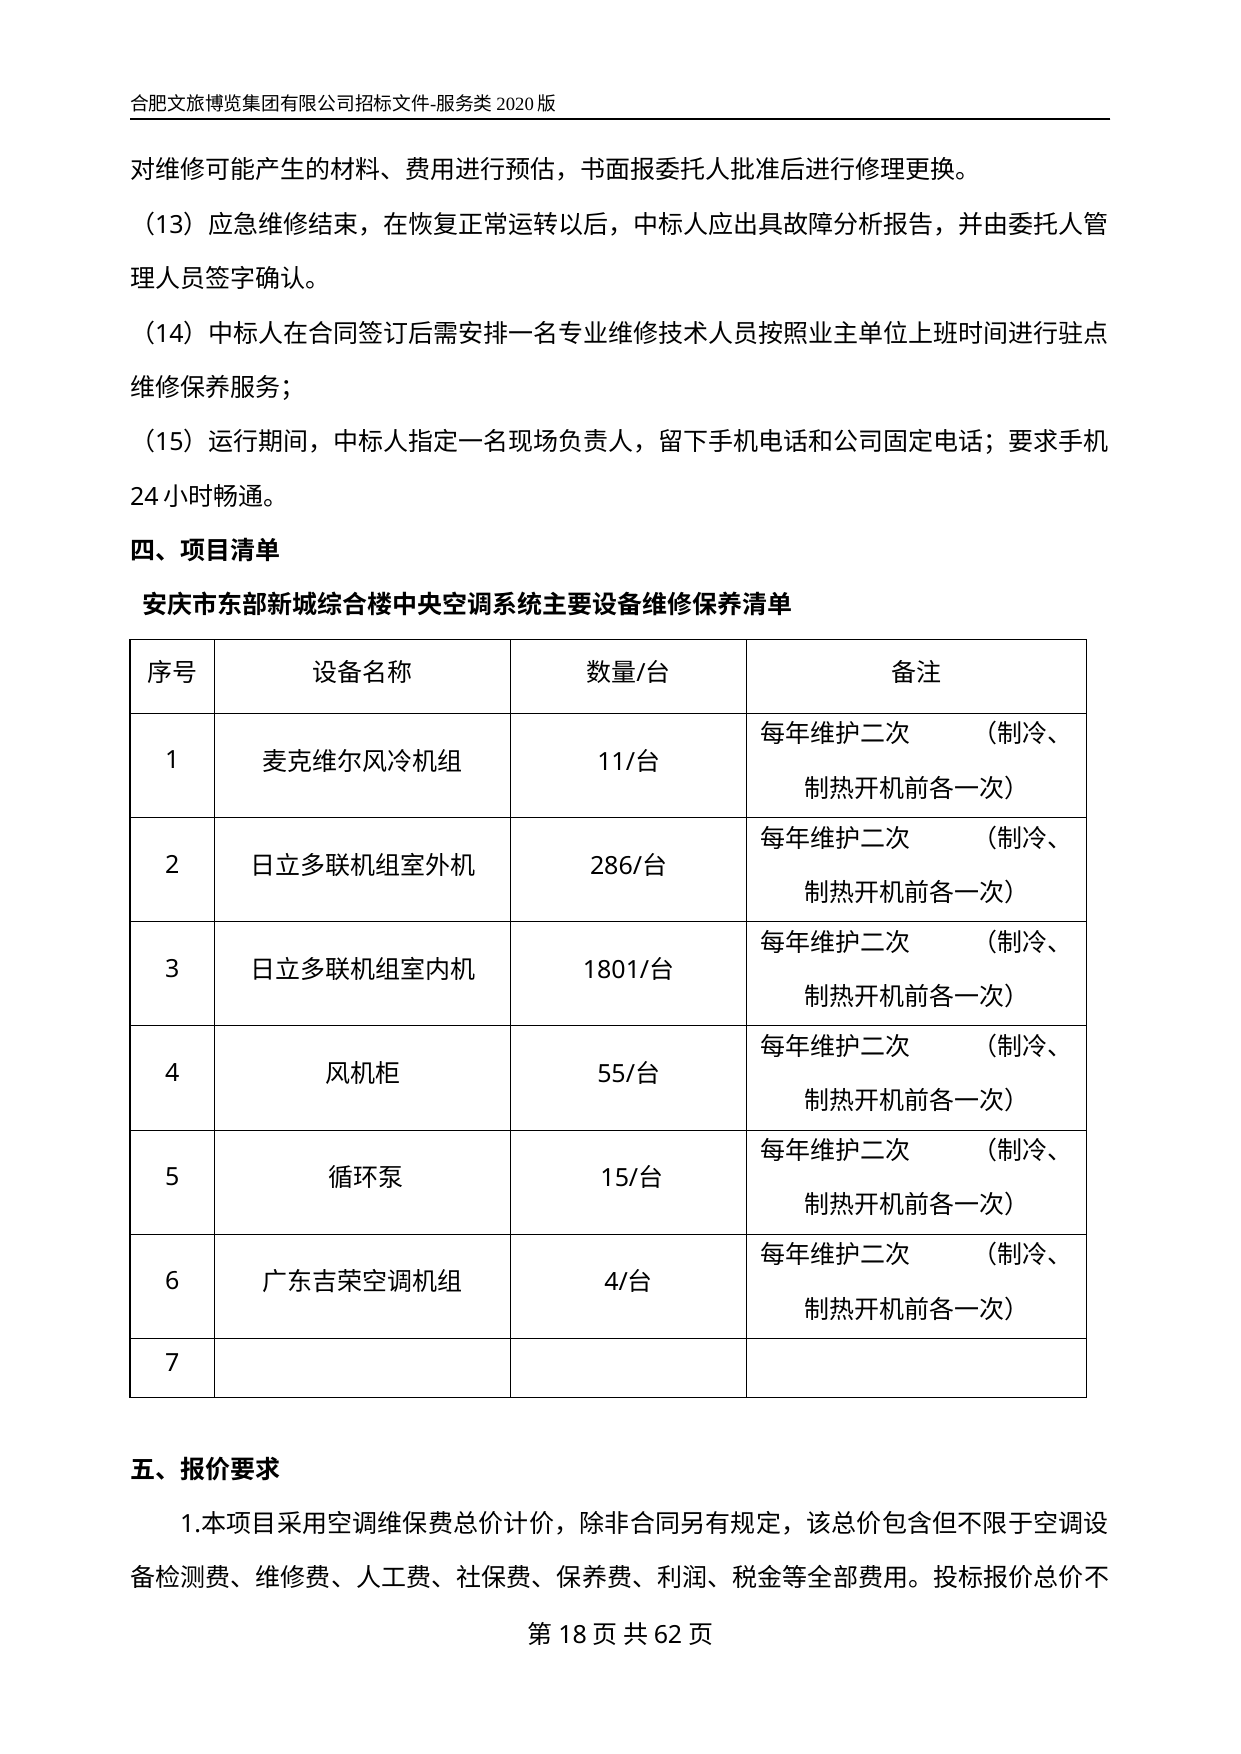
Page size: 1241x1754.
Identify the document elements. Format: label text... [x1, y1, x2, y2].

table_cell 11/台 [511, 714, 746, 817]
table_cell 每年维护二次 （制冷、制热开机前各一次） [747, 818, 1086, 921]
table_cell [215, 1339, 510, 1397]
table_cell 每年维护二次 （制冷、制热开机前各一次） [747, 714, 1086, 817]
table_cell 日立多联机组室内机 [215, 922, 510, 1025]
text （15）运行期间，中标人指定一名现场负责人，留下手机电话和公司固定电话；要求手机24小时畅通。 [130, 422, 1110, 512]
table_cell 6 [131, 1235, 214, 1338]
table_cell 4 [131, 1026, 214, 1129]
table_cell 15/台 [511, 1131, 746, 1234]
table_cell 每年维护二次 （制冷、制热开机前各一次） [747, 1131, 1086, 1234]
table_cell 日立多联机组室外机 [215, 818, 510, 921]
table_header 备注 [747, 640, 1086, 713]
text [130, 1503, 1110, 1594]
table_cell 广东吉荣空调机组 [215, 1235, 510, 1338]
table_cell 286/台 [511, 818, 746, 921]
table_cell 4/台 [511, 1235, 746, 1338]
text 四、项目清单 [130, 531, 1110, 567]
table_cell 1 [131, 714, 214, 817]
table_cell 循环泵 [215, 1131, 510, 1234]
table_cell 5 [131, 1131, 214, 1234]
table_cell 7 [131, 1339, 214, 1397]
table_cell 风机柜 [215, 1026, 510, 1129]
table_cell 每年维护二次 （制冷、制热开机前各一次） [747, 1026, 1086, 1129]
table_cell 麦克维尔风冷机组 [215, 714, 510, 817]
table_cell [511, 1339, 746, 1397]
table_header 数量/台 [511, 640, 746, 713]
table_cell [747, 1339, 1086, 1397]
table_cell 3 [131, 922, 214, 1025]
table_cell 1801/台 [511, 922, 746, 1025]
table_cell 2 [131, 818, 214, 921]
table_cell 每年维护二次 （制冷、制热开机前各一次） [747, 922, 1086, 1025]
table_cell 每年维护二次 （制冷、制热开机前各一次） [747, 1235, 1086, 1338]
table_cell 55/台 [511, 1026, 746, 1129]
list 应急维修结束，在恢复正常运转以后，中标人应出具故障分析报告，并由委托人管理人员签字确认。 [130, 204, 1110, 295]
text 安庆市东部新城综合楼中央空调系统主要设备维修保养清单 [130, 585, 1110, 621]
text 五、报价要求 [130, 1449, 1110, 1485]
table_header 序号 [131, 640, 214, 713]
table_header 设备名称 [215, 640, 510, 713]
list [130, 150, 1110, 186]
text （14）中标人在合同签订后需安排一名专业维修技术人员按照业主单位上班时间进行驻点维修保养服务； [130, 313, 1110, 404]
